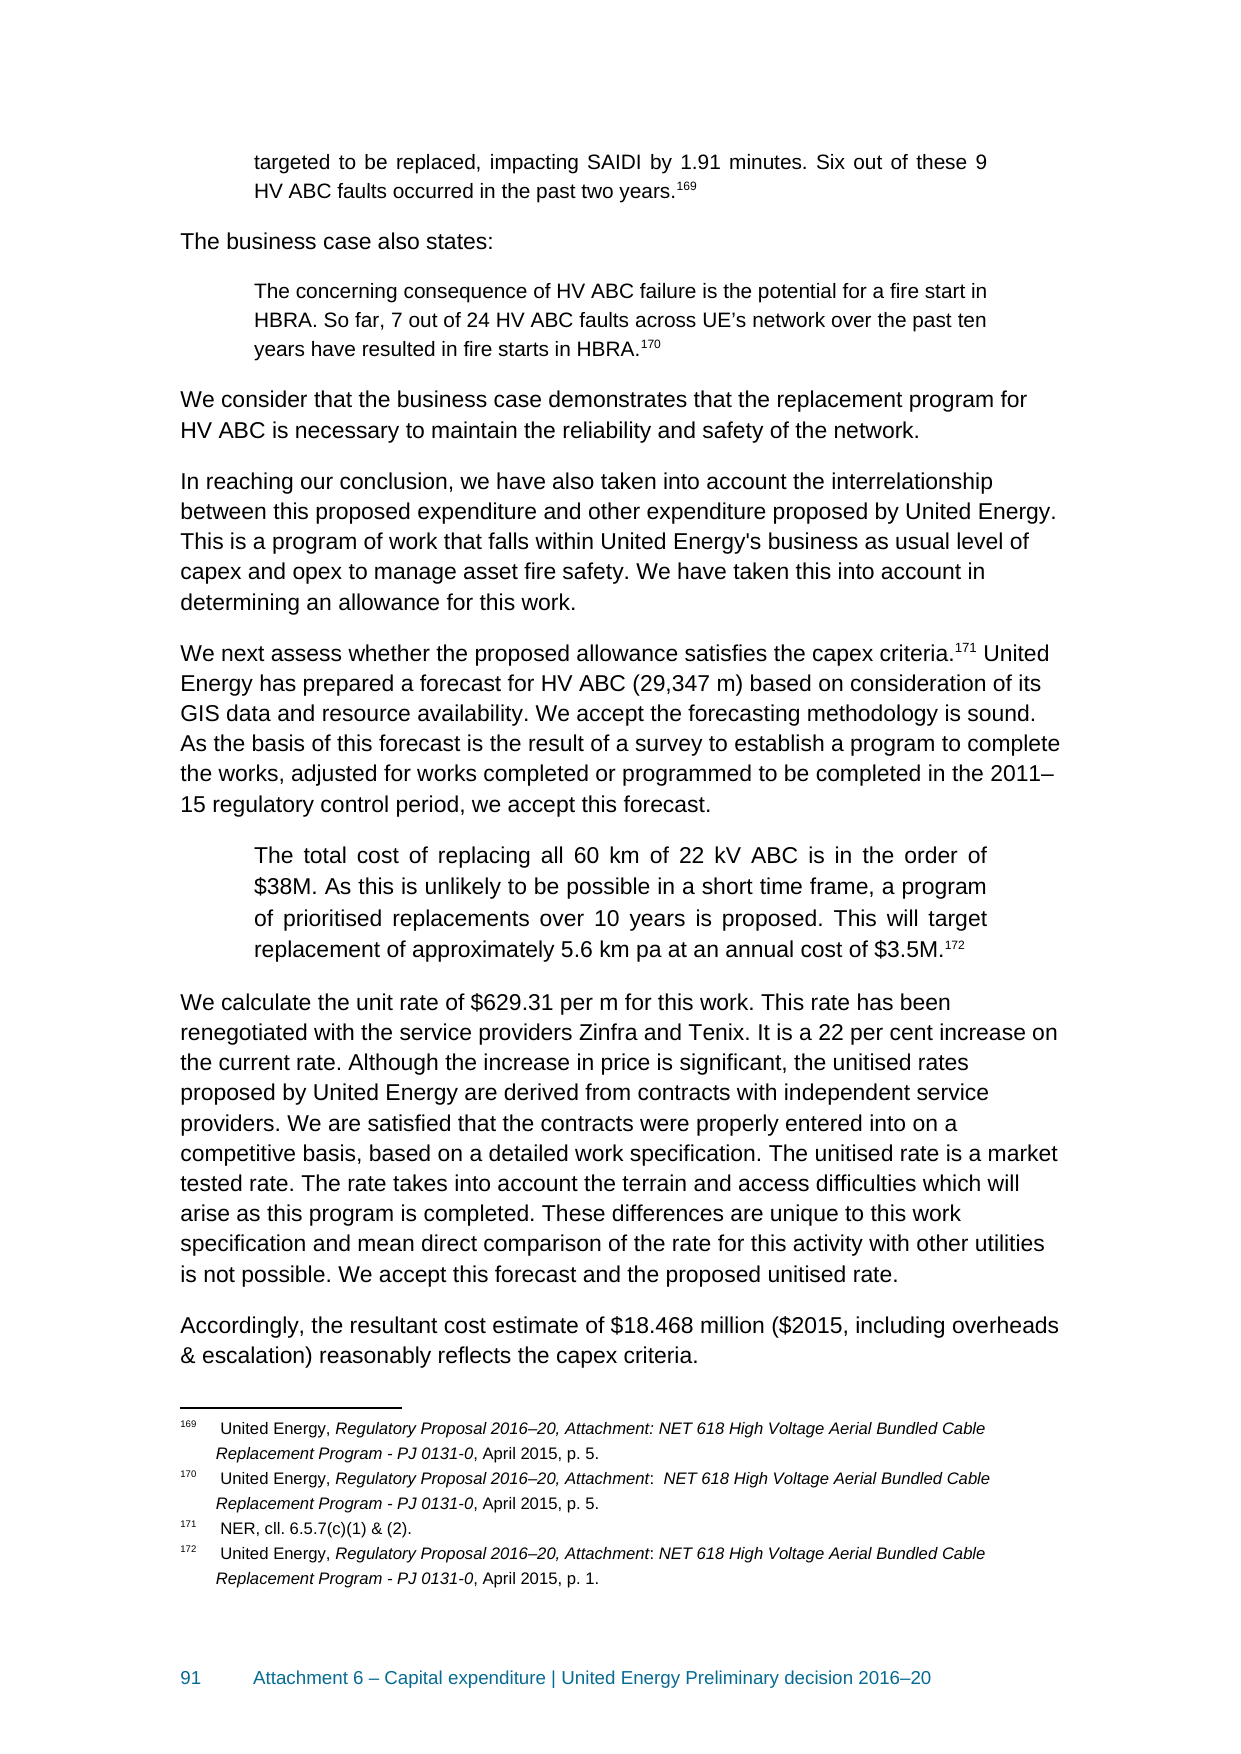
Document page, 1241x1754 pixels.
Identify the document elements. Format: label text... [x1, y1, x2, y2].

text The total cost of replacing all 60 km of 22 kV ABC is in the order of $38M. As this is unlikely to be possible in a short time frame, a program of prioritised replacements over 10 years is proposed. This will target replacement of approximately 5.6 km pa at an annual cost of $3.5M. [254, 842, 988, 963]
picture [843, 1674, 847, 1684]
text The business case also states: [180, 228, 1063, 255]
text In reaching our conclusion, we have also taken into account the interrelationship between this proposed expenditure and other expenditure proposed by United Energy. This is a program of work that falls within United Energy's business as usual level of capex and opex to manage asset fire safety. We have taken this into account in determining an allowance for this work. [180, 468, 1063, 615]
text Accordingly, the resultant cost estimate of $18.468 million ($2015, including overheads & escalation) reasonably reflects the capex criteria. [180, 1312, 1063, 1368]
text We calculate the unit rate of $629.31 per m for this work. This rate has been renegotiated with the service providers Zinfra and Tenix. It is a 22 per cent increase on the current rate. Although the increase in price is significant, the unitised rates proposed by United Energy are derived from contracts with independent service providers. We are satisfied that the contracts were properly entered into on a competitive basis, based on a detailed work specification. The unitised rate is a market tested rate. The rate takes into account the terrain and access difficulties which will arise as this program is completed. These differences are unique to this work specification and mean direct comparison of the rate for this activity with other utilities is not possible. We accept this forecast and the proposed unitised rate. [180, 989, 1063, 1287]
picture [575, 1674, 579, 1684]
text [254, 150, 988, 203]
text We consider that the business case demonstrates that the replacement program for HV ABC is necessary to maintain the reliability and safety of the network. [180, 386, 1063, 443]
text We next assess whether the proposed allowance satisfies the capex criteria. United Energy has prepared a forecast for HV ABC (29,347 m) based on consideration of its GIS data and resource availability. We accept the forecasting methodology is sound. As the basis of this forecast is the result of a survey to establish a program to complete the works, adjusted for works completed or programmed to be completed in the 2011–15 regulatory control period, we accept this forecast. [180, 639, 1063, 817]
picture [269, 1674, 273, 1684]
picture [723, 1674, 727, 1684]
text The concerning consequence of HV ABC failure is the potential for a fire start in HBRA. So far, 7 out of 24 HV ABC faults across UE’s network over the past ten years have resulted in fire starts in HBRA. [254, 279, 988, 361]
picture [296, 1670, 300, 1684]
